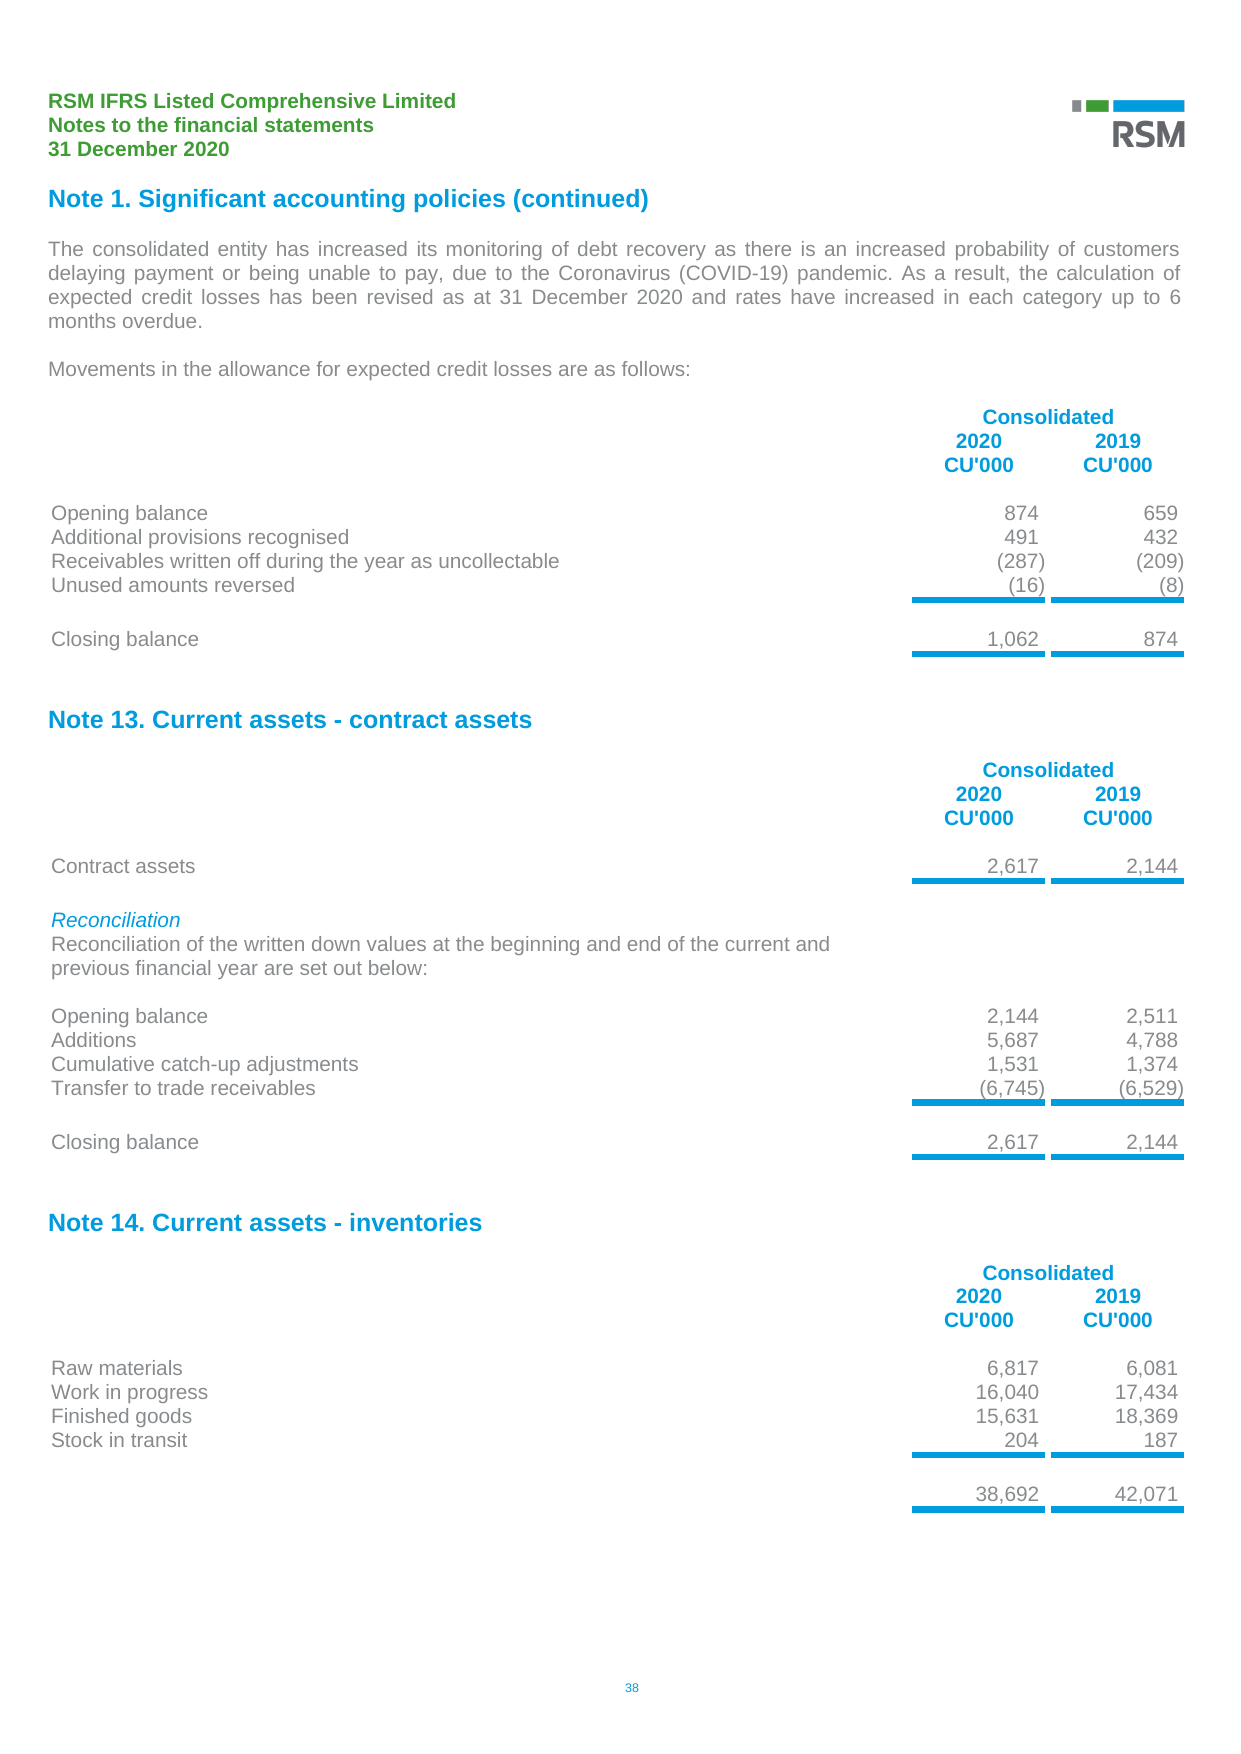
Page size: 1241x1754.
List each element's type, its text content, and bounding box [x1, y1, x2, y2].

table_cell Movements in the allowance for expected credit losses are as follows: [48, 357, 1194, 681]
table_header Note 14. Current assets - inventories [48, 1208, 1194, 1536]
picture [1060, 88, 1196, 159]
table_header Note 13. Current assets - contract assets [48, 705, 1194, 1184]
table_cell The consolidated entity has increased its monitoring of debt recovery as there is an increased probability of customers delaying payment or being unable to pay, due to the Coronavirus (COVID-19) pandemic. As a result, the calculation of expected credit losses has been revised as at 31 December 2020 and rates have increased in each category up to 6 months overdue. [48, 237, 1194, 357]
